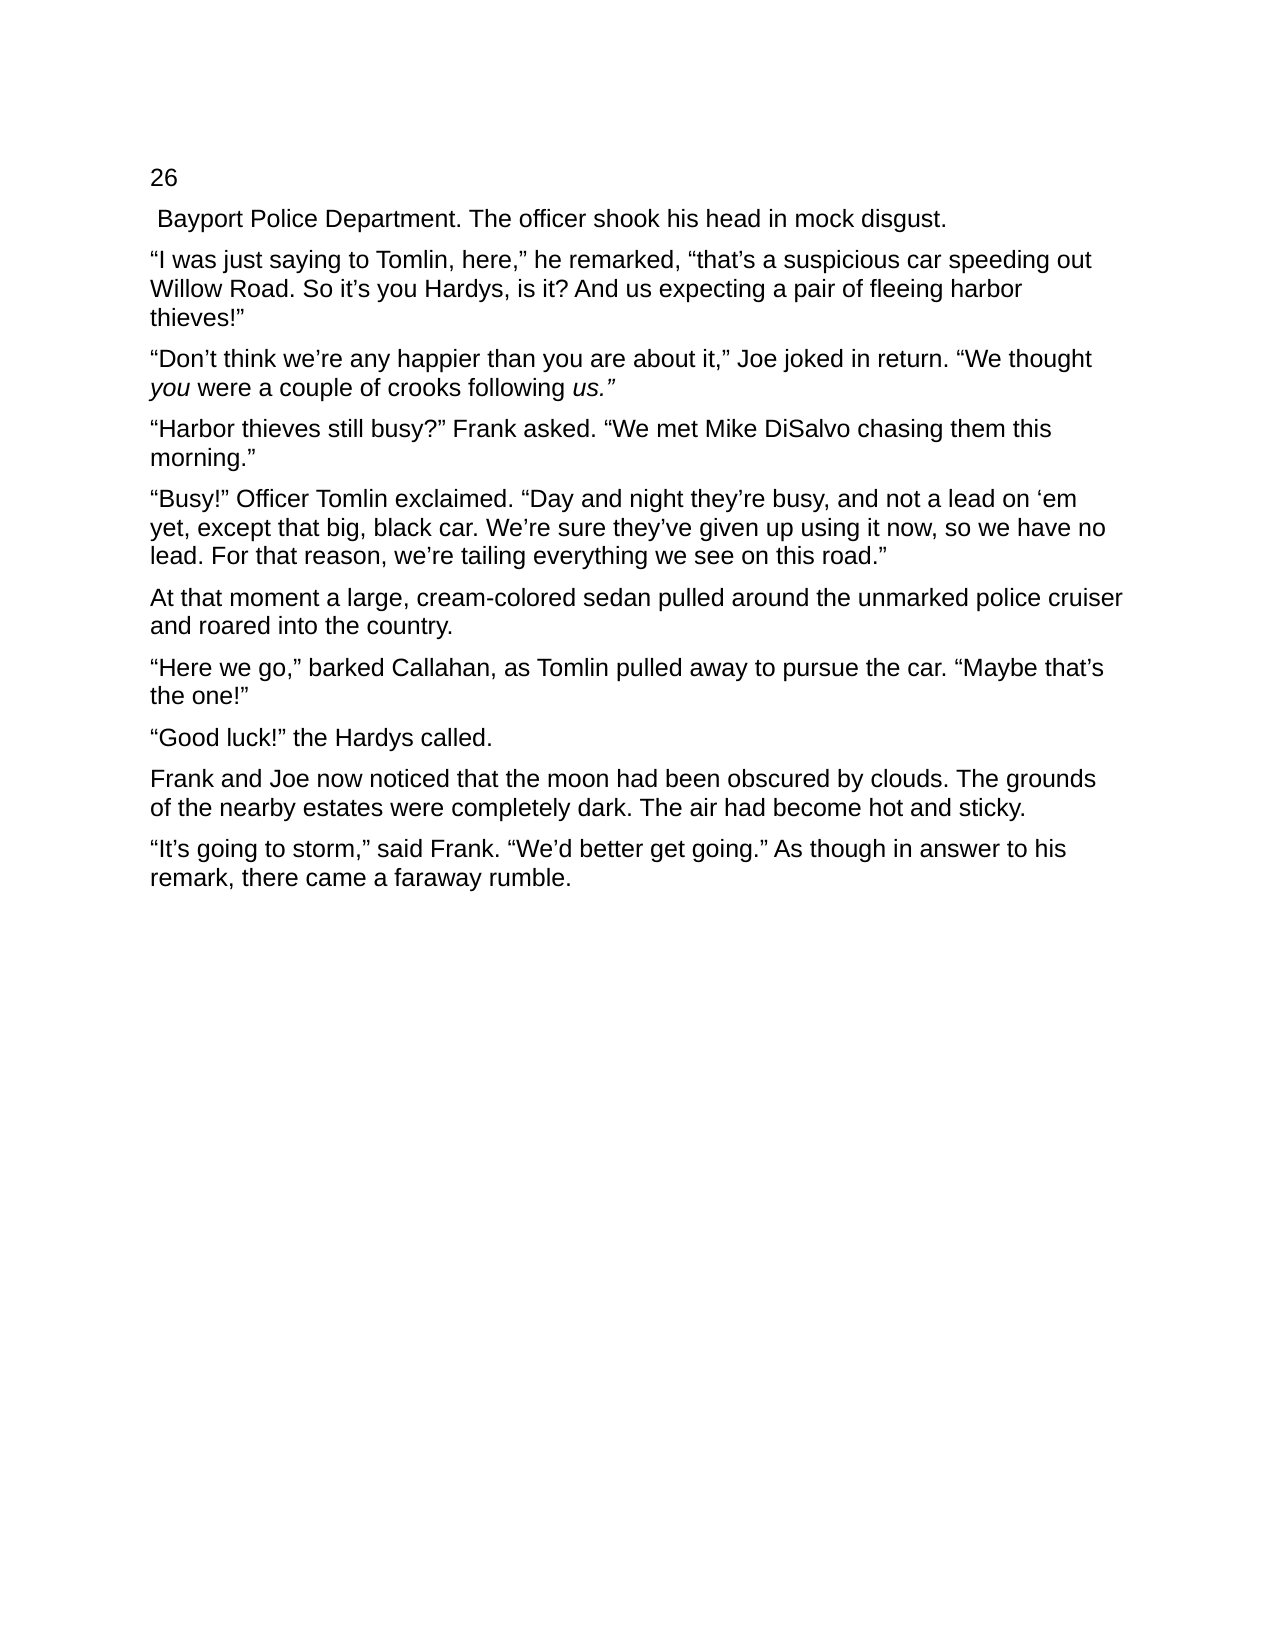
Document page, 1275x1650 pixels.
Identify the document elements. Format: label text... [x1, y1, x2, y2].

text “Busy!” Officer Tomlin exclaimed. “Day and night they’re busy, and not a lead on ‘em yet, except that big, black car. We’re sure they’ve given up using it now, so we have no lead. For that reason, we’re tailing everything we see on this road.” [150, 484, 1125, 570]
text “I was just saying to Tomlin, here,” he remarked, “that’s a suspicious car speeding out Willow Road. So it’s you Hardys, is it? And us expecting a pair of fleeing harbor thieves!” [150, 245, 1125, 331]
text 26 [150, 162, 1125, 191]
text “Here we go,” barked Callahan, as Tomlin pulled away to pursue the car. “Maybe that’s the one!” [150, 652, 1125, 710]
text At that moment a large, cream-colored sedan pulled around the unmarked police cruiser and roared into the country. [150, 582, 1125, 640]
text Frank and Joe now noticed that the moon had been obscured by clouds. The grounds of the nearby estates were completely dark. The air had become hot and sticky. [150, 764, 1125, 821]
text “It’s going to storm,” said Frank. “We’d better get going.” As though in answer to his remark, there came a faraway rumble. [150, 834, 1125, 891]
text Bayport Police Department. The officer shook his head in mock disgust. [150, 204, 1125, 232]
text “Harbor thieves still busy?” Frank asked. “We met Mike DiSalvo chasing them this morning.” [150, 414, 1125, 471]
text “Good luck!” the Hardys called. [150, 722, 1125, 751]
text “Don’t think we’re any happier than you are about it,” Joe joked in return. “We thought you were a couple of crooks following us.” [150, 344, 1125, 401]
